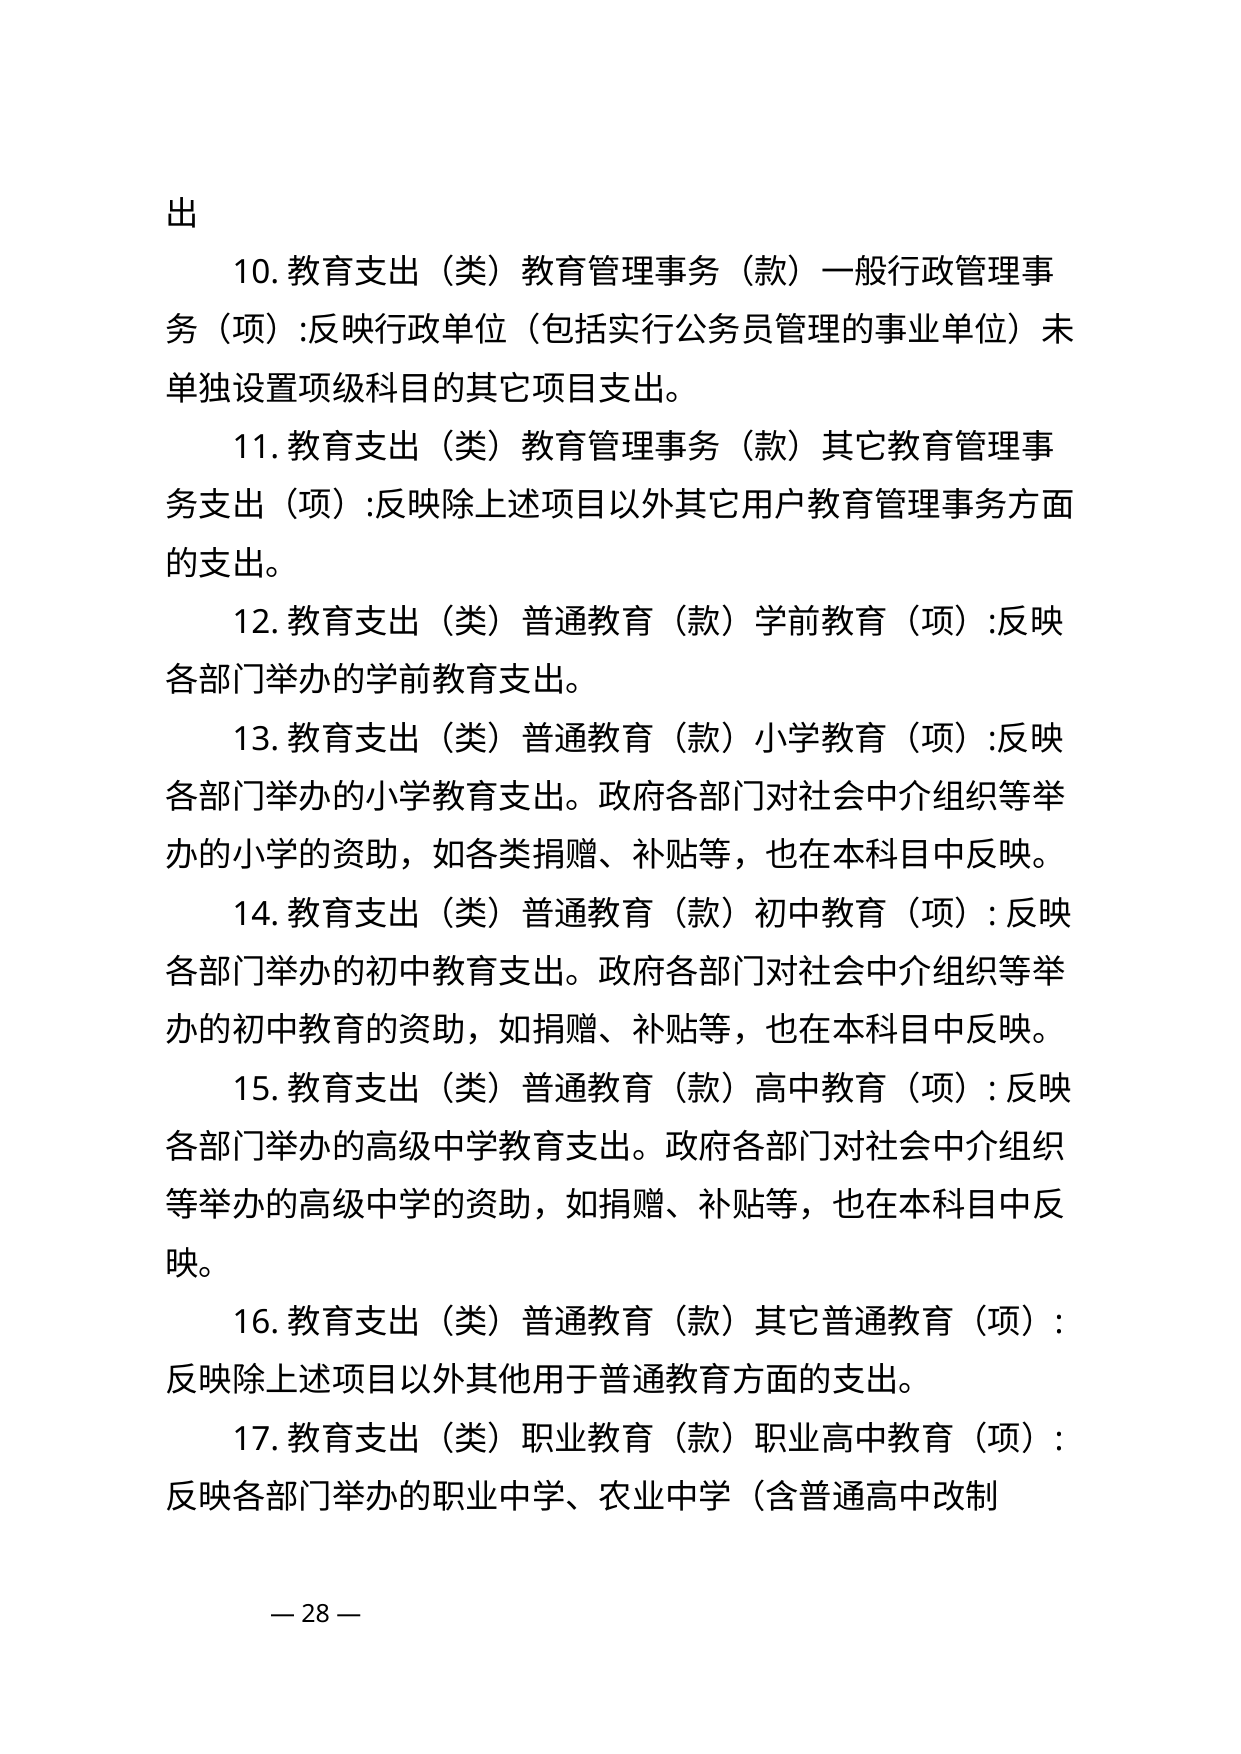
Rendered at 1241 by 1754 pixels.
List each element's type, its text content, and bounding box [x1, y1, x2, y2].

text 13. 教育支出（类）普通教育（款）小学教育（项）:反映各部门举办的小学教育支出。政府各部门对社会中介组织等举办的小学的资助，如各类捐赠、补贴等，也在本科目中反映。 [165, 703, 1087, 878]
text 12. 教育支出（类）普通教育（款）学前教育（项）:反映各部门举办的学前教育支出。 [165, 587, 1087, 703]
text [165, 178, 1087, 237]
text 11. 教育支出（类）教育管理事务（款）其它教育管理事务支出（项）:反映除上述项目以外其它用户教育管理事务方面的支出。 [165, 412, 1087, 587]
text 16. 教育支出（类）普通教育（款）其它普通教育（项）: 反映除上述项目以外其他用于普通教育方面的支出。 [165, 1287, 1087, 1403]
text 10. 教育支出（类）教育管理事务（款）一般行政管理事务（项）:反映行政单位（包括实行公务员管理的事业单位）未单独设置项级科目的其它项目支出。 [165, 237, 1087, 412]
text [165, 1403, 1087, 1520]
text 15. 教育支出（类）普通教育（款）高中教育（项）: 反映各部门举办的高级中学教育支出。政府各部门对社会中介组织等举办的高级中学的资助，如捐赠、补贴等，也在本科目中反映。 [165, 1053, 1087, 1287]
text 14. 教育支出（类）普通教育（款）初中教育（项）: 反映各部门举办的初中教育支出。政府各部门对社会中介组织等举办的初中教育的资助，如捐赠、补贴等，也在本科目中反映。 [165, 878, 1087, 1053]
